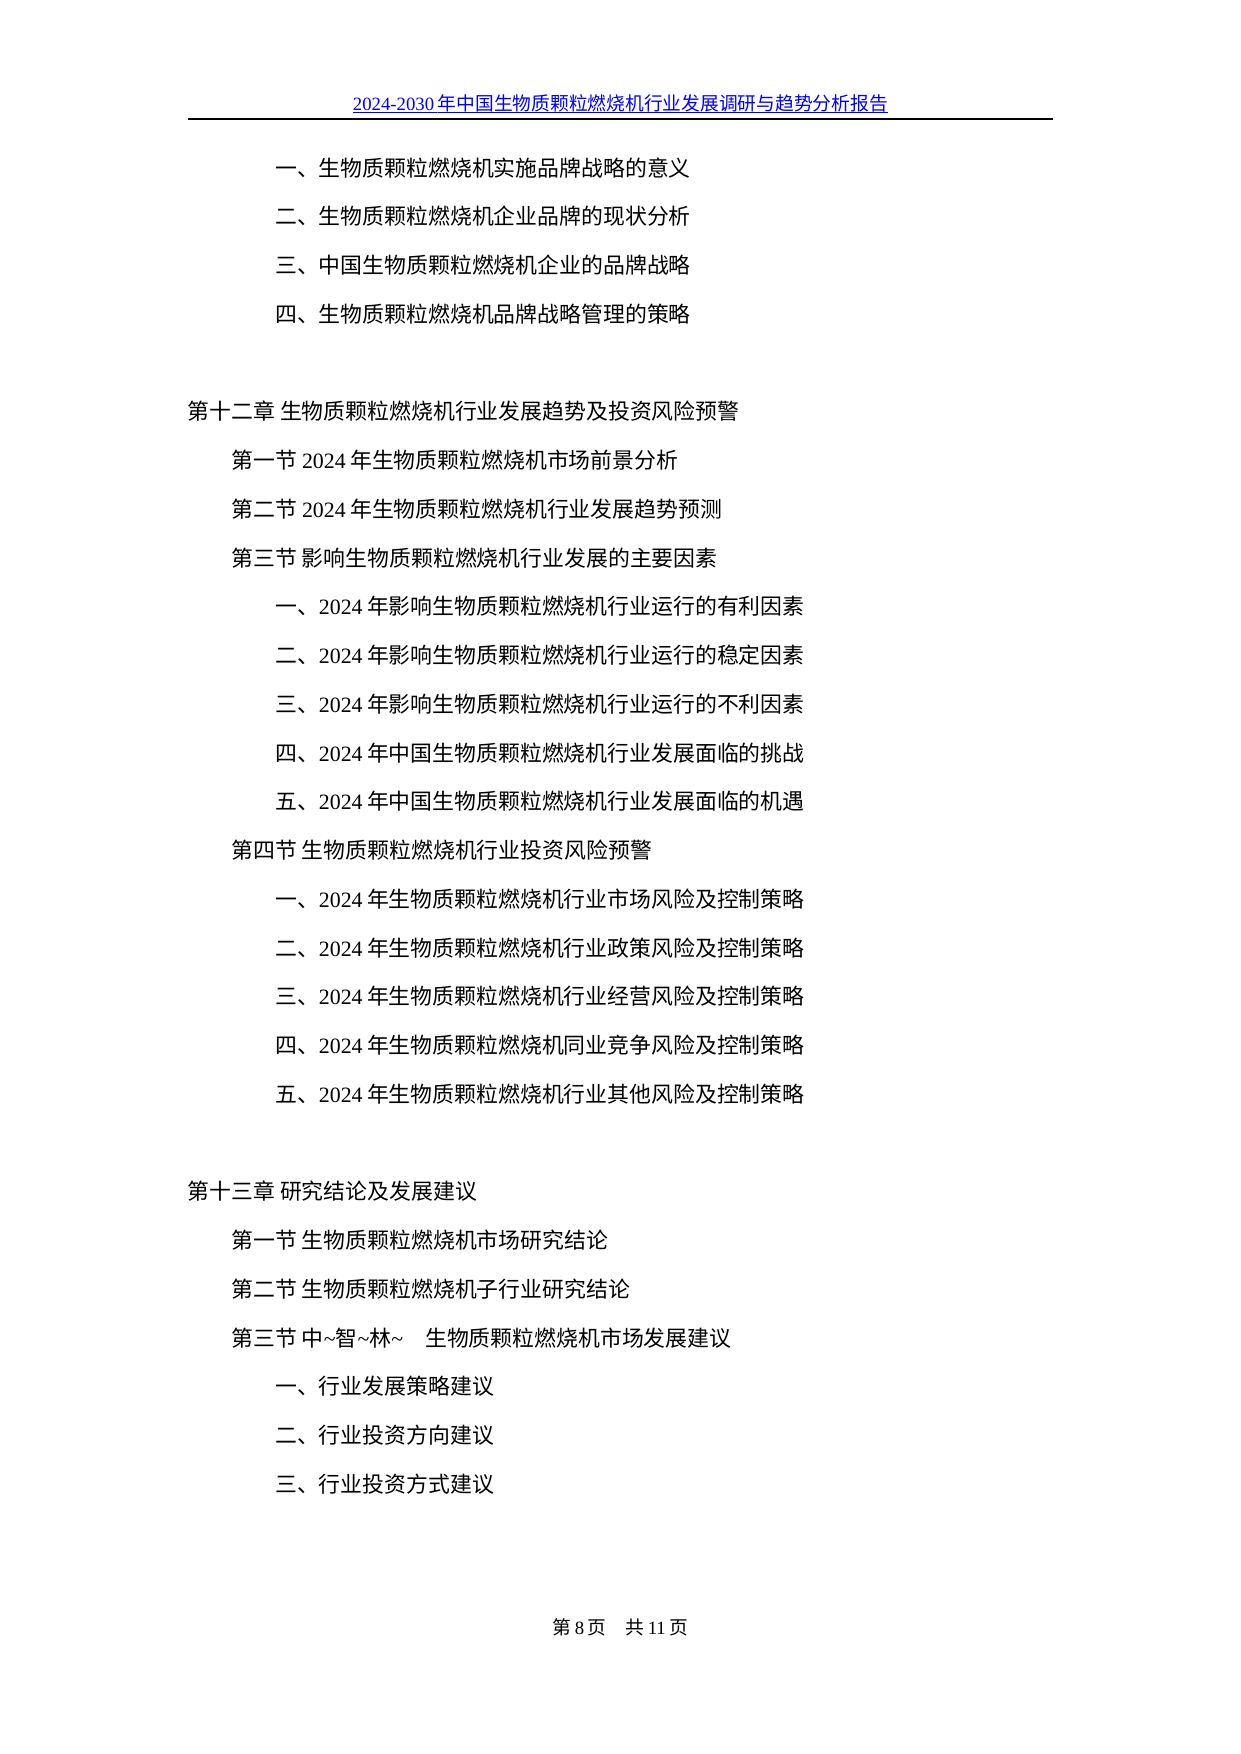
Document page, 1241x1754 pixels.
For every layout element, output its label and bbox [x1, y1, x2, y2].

text [187, 150, 1053, 1499]
